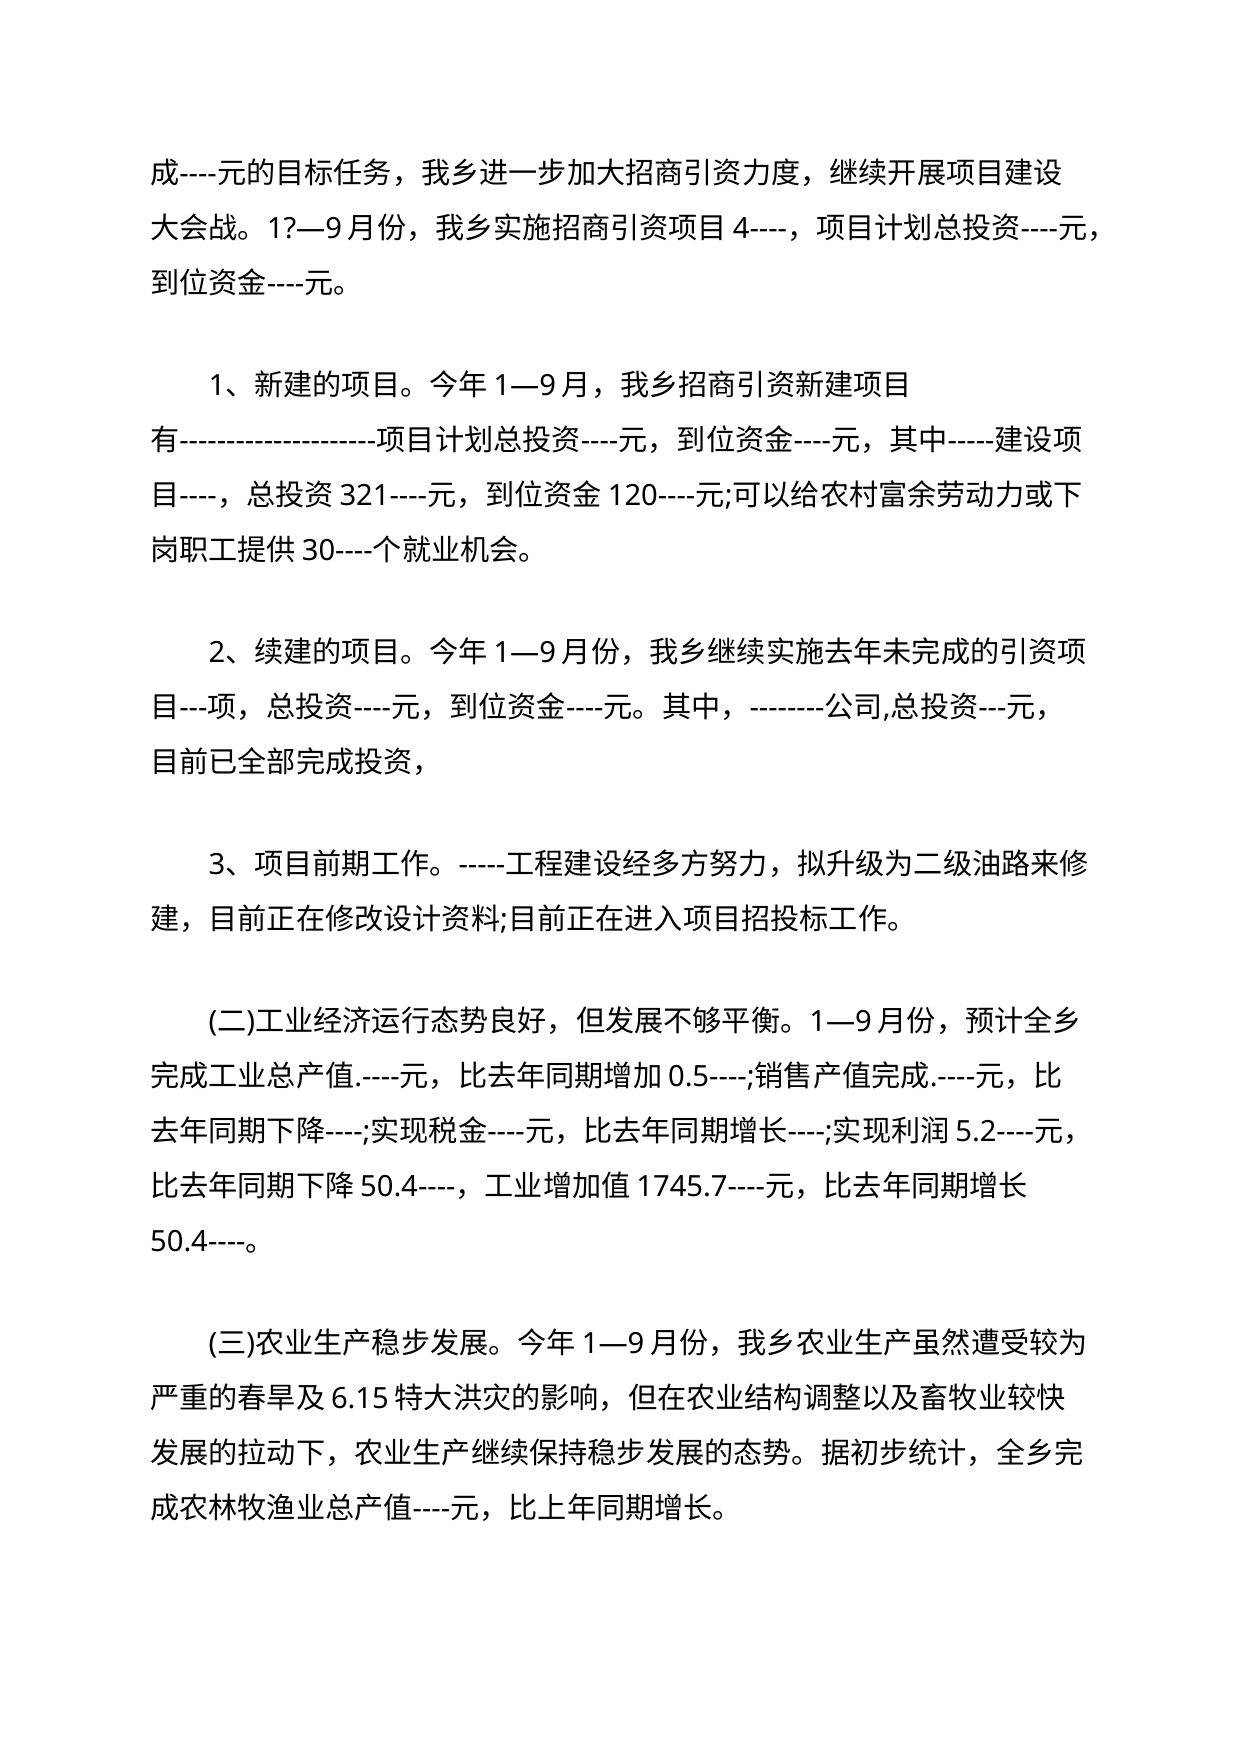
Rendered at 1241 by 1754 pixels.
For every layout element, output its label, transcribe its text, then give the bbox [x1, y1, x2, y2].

text (二)工业经济运行态势良好，但发展不够平衡。1—9月份，预计全乡完成工业总产值.----元，比去年同期增加0.5----;销售产值完成.----元，比去年同期下降----;实现税金----元，比去年同期增长----;实现利润5.2----元，比去年同期下降50.4----，工业增加值1745.7----元，比去年同期增长50.4----。 [150, 998, 1090, 1260]
text 2、续建的项目。今年1—9月份，我乡继续实施去年未完成的引资项目---项，总投资----元，到位资金----元。其中，--------公司,总投资---元，目前已全部完成投资， [150, 629, 1090, 781]
text 3、项目前期工作。-----工程建设经多方努力，拟升级为二级油路来修建，目前正在修改设计资料;目前正在进入项目招投标工作。 [150, 841, 1090, 938]
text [150, 150, 1090, 302]
text (三)农业生产稳步发展。今年1—9月份，我乡农业生产虽然遭受较为严重的春旱及6.15特大洪灾的影响，但在农业结构调整以及畜牧业较快发展的拉动下，农业生产继续保持稳步发展的态势。据初步统计，全乡完成农林牧渔业总产值----元，比上年同期增长。 [150, 1320, 1090, 1527]
text 1、新建的项目。今年1—9月，我乡招商引资新建项目有---------------------项目计划总投资----元，到位资金----元，其中-----建设项目----，总投资321----元，到位资金120----元;可以给农村富余劳动力或下岗职工提供30----个就业机会。 [150, 362, 1090, 569]
